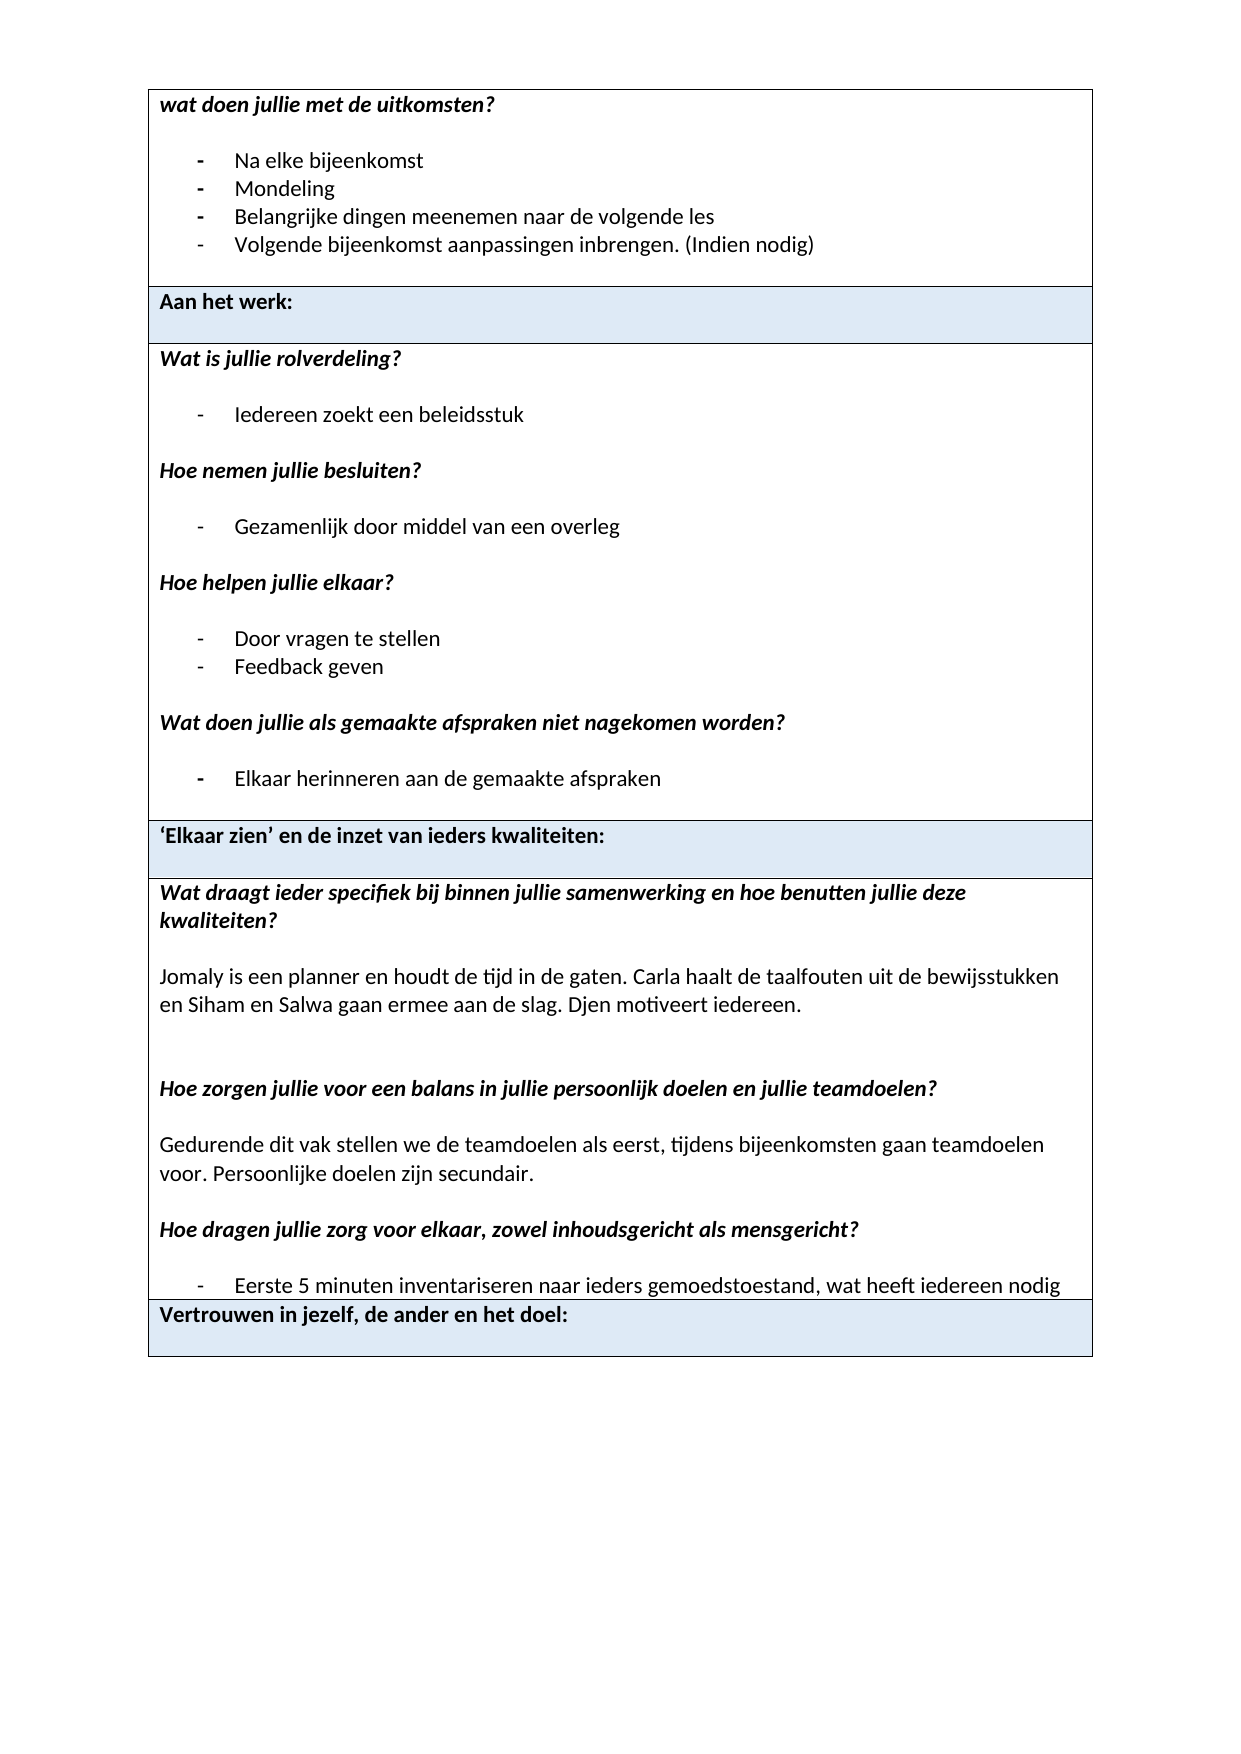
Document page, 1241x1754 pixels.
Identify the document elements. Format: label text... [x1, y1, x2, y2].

table_cell Vertrouwen in jezelf, de ander en het doel: [149, 1300, 1092, 1356]
table_cell Wat draagt ieder specifiek bij binnen jullie samenwerking en hoe benutten jullie deze kwaliteiten? Jomaly is een planner en houdt de tijd in de gaten. Carla haalt de taalfouten uit de bewijsstukken en Siham en Salwa gaan ermee aan de slag. Djen motiveert iedereen. Hoe zorgen jullie voor een balans in jullie persoonlijk doelen en jullie teamdoelen? Gedurende dit vak stellen we de teamdoelen als eerst, tijdens bijeenkomsten gaan teamdoelen voor. Persoonlijke doelen zijn secundair. Hoe dragen jullie zorg voor elkaar, zowel inhoudsgericht als mensgericht? Eerste 5 minuten inventariseren naar ieders gemoedstoestand, wat heeft iedereen nodig [149, 879, 1092, 1299]
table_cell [149, 90, 1092, 286]
table_cell ‘Elkaar zien’ en de inzet van ieders kwaliteiten: [149, 821, 1092, 877]
table_cell Aan het werk: [149, 287, 1092, 343]
table_cell Wat is jullie rolverdeling? Iedereen zoekt een beleidsstuk Hoe nemen jullie besluiten? Gezamenlijk door middel van een overleg Hoe helpen jullie elkaar? Door vragen te stellen Feedback geven Wat doen jullie als gemaakte afspraken niet nagekomen worden? Elkaar herinneren aan de gemaakte afspraken [149, 344, 1092, 820]
